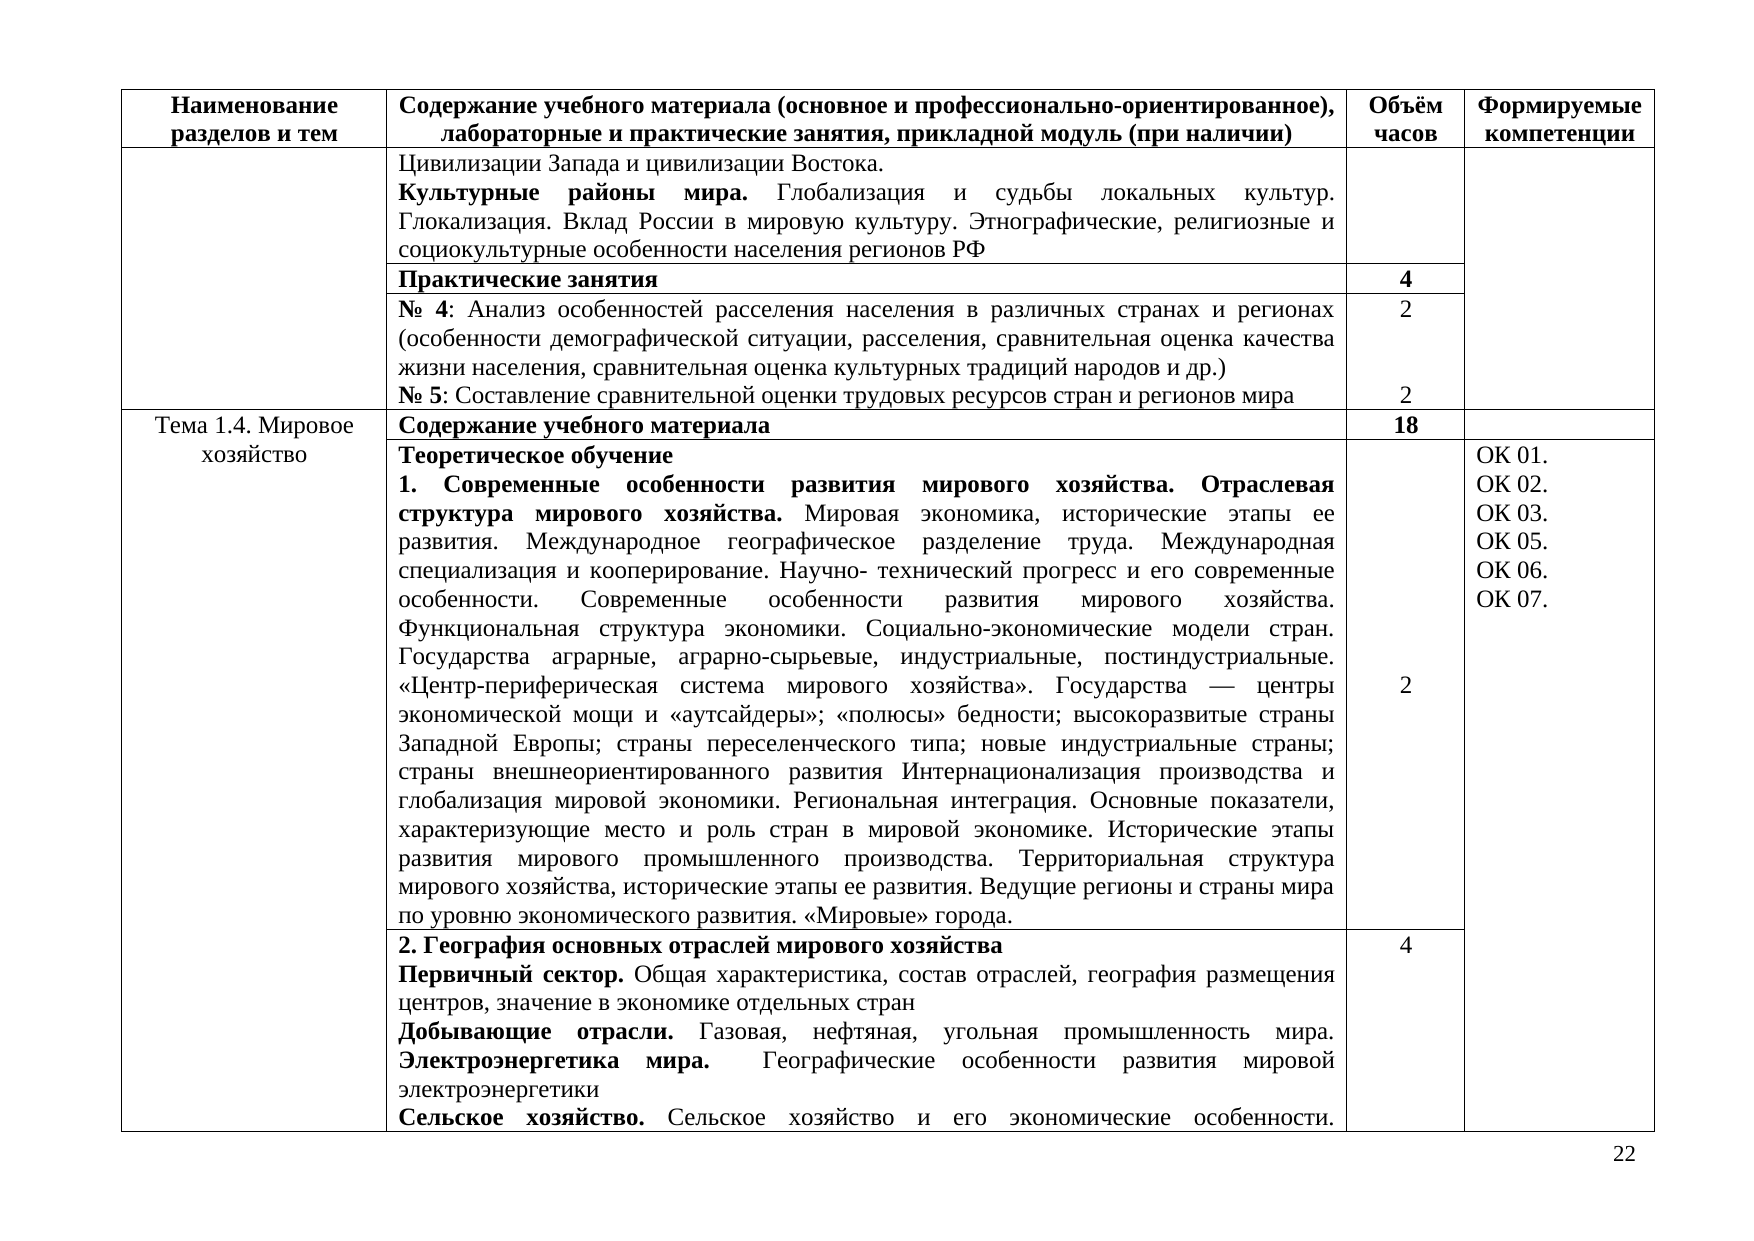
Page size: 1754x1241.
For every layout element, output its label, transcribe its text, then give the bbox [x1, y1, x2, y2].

table_cell Теоретическое обучение 1. Современные особенности развития мирового хозяйства. Отраслевая структура мирового хозяйства. Мировая экономика, исторические этапы ее развития. Международное географическое разделение труда. Международная специализация и кооперирование. Научно- технический прогресс и его современные особенности. Современные особенности развития мирового хозяйства. Функциональная структура экономики. Социально-экономические модели стран. Государства аграрные, аграрно-сырьевые, индустриальные, постиндустриальные. «Центр-периферическая система мирового хозяйства». Государства — центры экономической мощи и «аутсайдеры»; «полюсы» бедности; высокоразвитые страны Западной Европы; страны переселенческого типа; новые индустриальные страны; страны внешнеориентированного развития Интернационализация производства и глобализация мировой экономики. Региональная интеграция. Основные показатели, характеризующие место и роль стран в мировой экономике. Исторические этапы развития мирового промышленного производства. Территориальная структура мирового хозяйства, исторические этапы ее развития. Ведущие регионы и страны мира по уровню экономического развития. «Мировые» города. [387, 440, 1346, 929]
table_cell 4 [1347, 930, 1464, 1131]
table_cell Практические занятия [387, 264, 1346, 293]
table_cell 2 [1347, 148, 1464, 263]
table_cell 2 2 [1347, 294, 1464, 409]
table_cell Тема 1.4. Мировое хозяйство [122, 410, 386, 1131]
table_header Объём часов [1347, 90, 1464, 147]
table_cell 4 [1347, 264, 1464, 293]
table_header Содержание учебного материала (основное и профессионально-ориентированное), лабораторные и практические занятия, прикладной модуль (при наличии) [387, 90, 1346, 147]
table_header Формируемые компетенции [1465, 90, 1654, 147]
table_cell 18 [1347, 410, 1464, 439]
table_cell № 4: Анализ особенностей расселения населения в различных странах и регионах (особенности демографической ситуации, расселения, сравнительная оценка качества жизни населения, сравнительная оценка культурных традиций народов и др.) № 5: Составление сравнительной оценки трудовых ресурсов стран и регионов мира [387, 294, 1346, 409]
table_cell [1465, 410, 1654, 439]
table_cell 2 [1347, 440, 1464, 929]
table_cell ОК 01. ОК 02. ОК 03. ОК 05. ОК 06. ОК 07. [1465, 440, 1654, 1131]
table_cell Содержание учебного материала [387, 410, 1346, 439]
table_header Наименование разделов и тем [122, 90, 386, 147]
